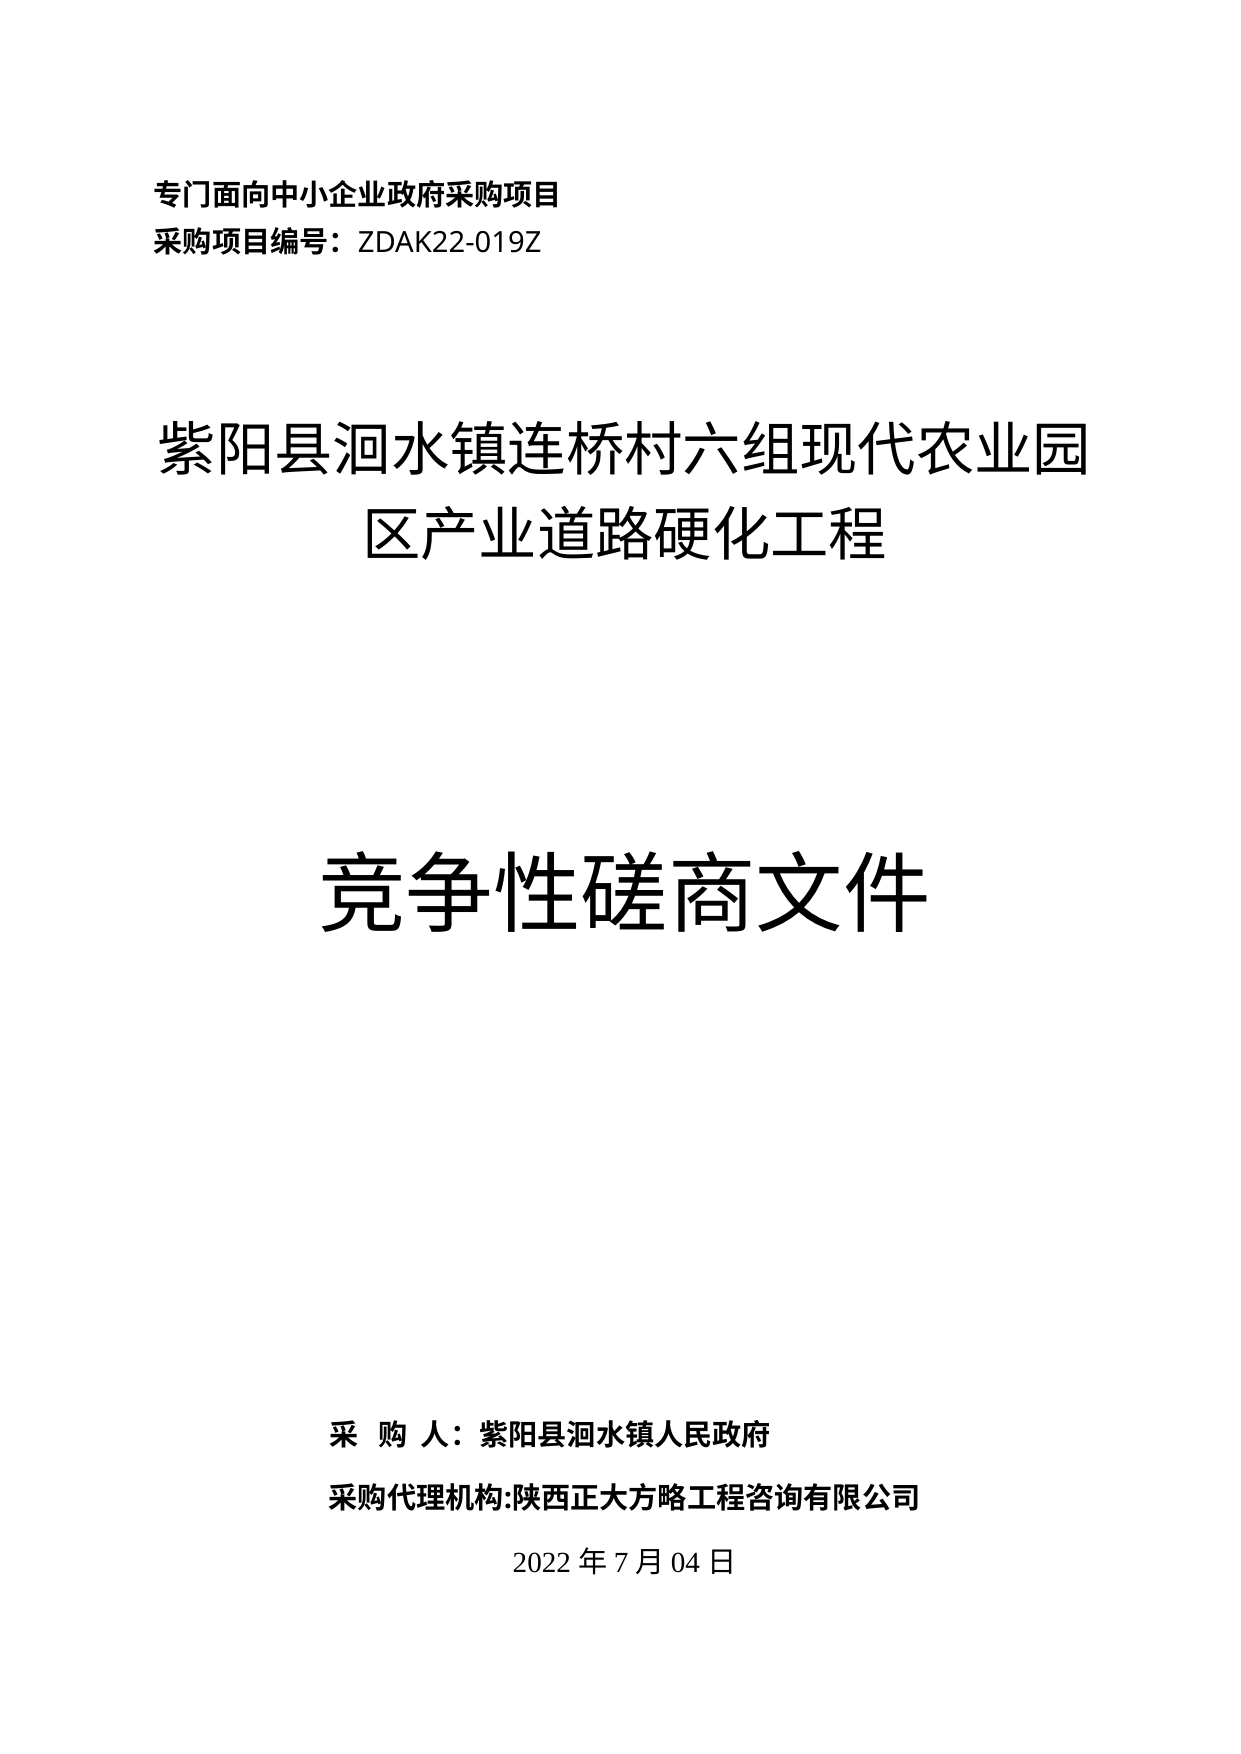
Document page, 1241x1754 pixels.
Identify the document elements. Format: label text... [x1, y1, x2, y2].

text 2022 年 7 月04 日 [153, 1538, 1095, 1581]
text 采购项目编号：ZDAK22-019Z [153, 219, 1095, 261]
text 采 购 人：紫阳县洄水镇人民政府 [153, 1411, 1095, 1453]
text 采购代理机构:陕西正大方略工程咨询有限公司 [153, 1475, 1095, 1517]
text 竞争性磋商文件 [153, 824, 1095, 951]
text 紫阳县洄水镇连桥村六组现代农业园区产业道路硬化工程 [153, 403, 1095, 572]
text 专门面向中小企业政府采购项目 [153, 150, 1095, 219]
